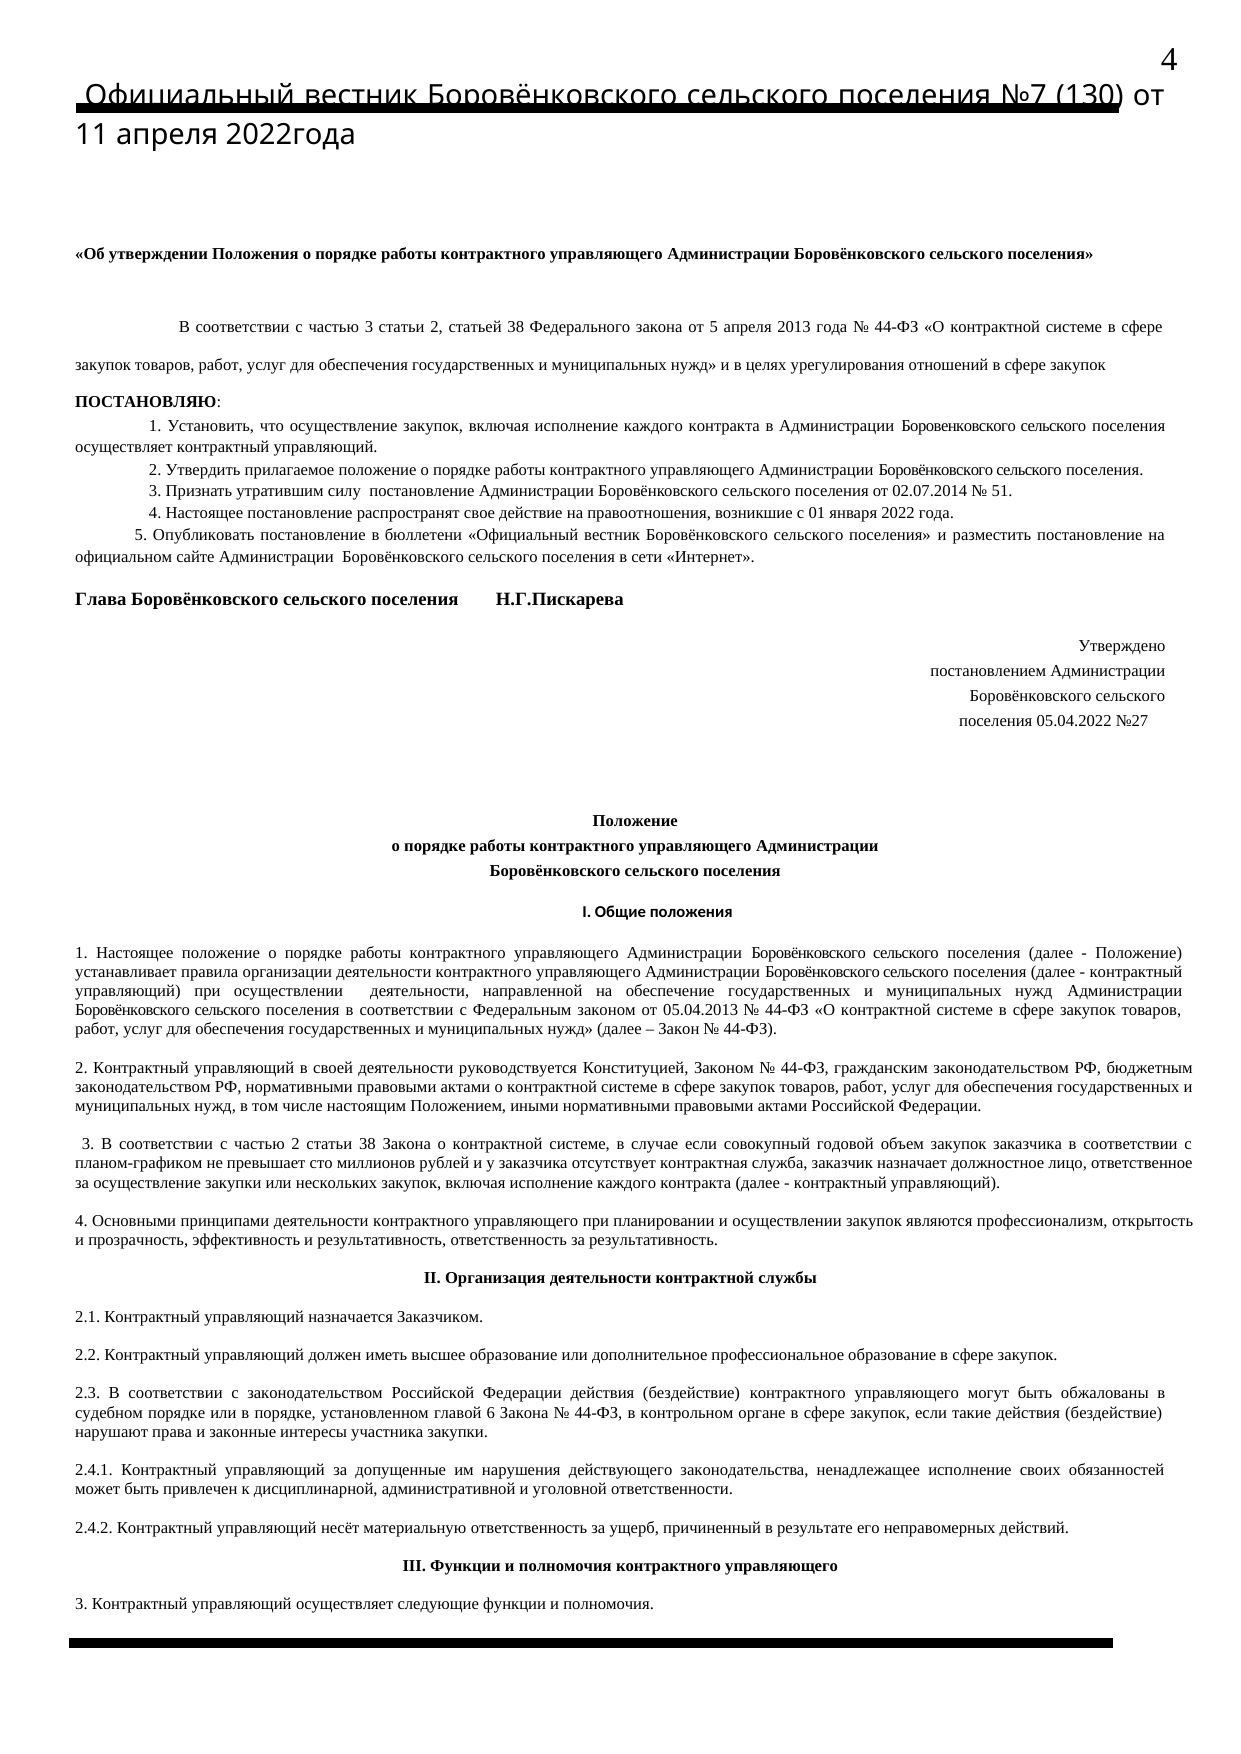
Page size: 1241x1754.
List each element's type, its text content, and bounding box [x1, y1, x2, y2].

text В соответствии с частью 3 статьи 2, статьей 38 Федерального закона от 5 апреля 2013 года № 44-ФЗ «О контрактной системе в сфере закупок товаров, работ, услуг для обеспечения государственных и муниципальных нужд» и в целях урегулирования отношений в сфере закупок [75, 303, 1165, 378]
text постановлением Администрации [75, 656, 1165, 681]
text II. Организация деятельности контрактной службы [75, 1268, 1165, 1287]
text 4. Основными принципами деятельности контрактного управляющего при планировании и осуществлении закупок являются профессионализм, открытость и прозрачность, эффективность и результативность, ответственность за результативность. [75, 1211, 1195, 1249]
text III. Функции и полномочия контрактного управляющего [75, 1556, 1165, 1575]
text 5. Опубликовать постановление в бюллетени «Официальный вестник Боровёнковского сельского поселения» и разместить постановление на официальном сайте Администрации Боровёнковского сельского поселения в сети «Интернет». [75, 525, 1165, 566]
text 2.3. В соответствии с законодательством Российской Федерации действия (бездействие) контрактного управляющего могут быть обжалованы в судебном порядке или в порядке, установленном главой 6 Закона № 44-ФЗ, в контрольном органе в сфере закупок, если такие действия (бездействие) нарушают права и законные интересы участника закупки. [75, 1383, 1165, 1441]
text Боровёнковского сельского [75, 681, 1165, 706]
text 4. Настоящее постановление распространят свое действие на правоотношения, возникшие с 01 января 2022 года. [75, 503, 1165, 522]
text I. Общие положения [119, 902, 1195, 922]
text 1. Настоящее положение о порядке работы контрактного управляющего Администрации Боровёнковского сельского поселения (далее - Положение) устанавливает правила организации деятельности контрактного управляющего Администрации Боровёнковского сельского поселения (далее - контрактный управляющий) при осуществлении деятельности, направленной на обеспечение государственных и муниципальных нужд Администрации Боровёнковского сельского поселения в соответствии с Федеральным законом от 05.04.2013 № 44-ФЗ «О контрактной системе в сфере закупок товаров, работ, услуг для обеспечения государственных и муниципальных нужд» (далее – Закон № 44-ФЗ). [75, 942, 1182, 1038]
text 1. Установить, что осуществление закупок, включая исполнение каждого контракта в Администрации Боровенковского сельского поселения осуществляет контрактный управляющий. [75, 415, 1165, 456]
text 3. В соответствии с частью 2 статьи 38 Закона о контрактной системе, в случае если совокупный годовой объем закупок заказчика в соответствии с планом-графиком не превышает сто миллионов рублей и у заказчика отсутствует контрактная служба, заказчик назначает должностное лицо, ответственное за осуществление закупки или нескольких закупок, включая исполнение каждого контракта (далее - контрактный управляющий). [75, 1134, 1195, 1192]
text Глава Боровёнковского сельского поселения Н.Г.Пискарева [75, 588, 1165, 610]
text Утверждено [75, 631, 1165, 656]
text 2.4.2. Контрактный управляющий несёт материальную ответственность за ущерб, причиненный в результате его неправомерных действий. [75, 1517, 1165, 1537]
text 3. Контрактный управляющий осуществляет следующие функции и полномочия. [75, 1594, 1165, 1613]
text 2.4.1. Контрактный управляющий за допущенные им нарушения действующего законодательства, ненадлежащее исполнение своих обязанностей может быть привлечен к дисциплинарной, административной и уголовной ответственности. [75, 1460, 1165, 1498]
text Положение [75, 806, 1195, 831]
text поселения 05.04.2022 №27 [75, 706, 1165, 731]
text Боровёнковского сельского поселения [75, 856, 1195, 881]
text 2.2. Контрактный управляющий должен иметь высшее образование или дополнительное профессиональное образование в сфере закупок. [75, 1345, 1165, 1364]
text о порядке работы контрактного управляющего Администрации [75, 831, 1195, 856]
text 2.1. Контрактный управляющий назначается Заказчиком. [75, 1307, 1195, 1326]
text 3. Признать утратившим силу постановление Администрации Боровёнковского сельского поселения от 02.07.2014 № 51. [75, 481, 1165, 500]
text 2. Утвердить прилагаемое положение о порядке работы контрактного управляющего Администрации Боровёнковского сельского поселения. [75, 459, 1165, 478]
text ПОСТАНОВЛЯЮ: [75, 378, 1165, 415]
text 2. Контрактный управляющий в своей деятельности руководствуется Конституцией, Законом № 44-ФЗ, гражданским законодательством РФ, бюджетным законодательством РФ, нормативными правовыми актами о контрактной системе в сфере закупок товаров, работ, услуг для обеспечения государственных и муниципальных нужд, в том числе настоящим Положением, иными нормативными правовыми актами Российской Федерации. [75, 1057, 1195, 1115]
text «Об утверждении Положения о порядке работы контрактного управляющего Администрации Боровёнковского сельского поселения» [75, 239, 1165, 264]
